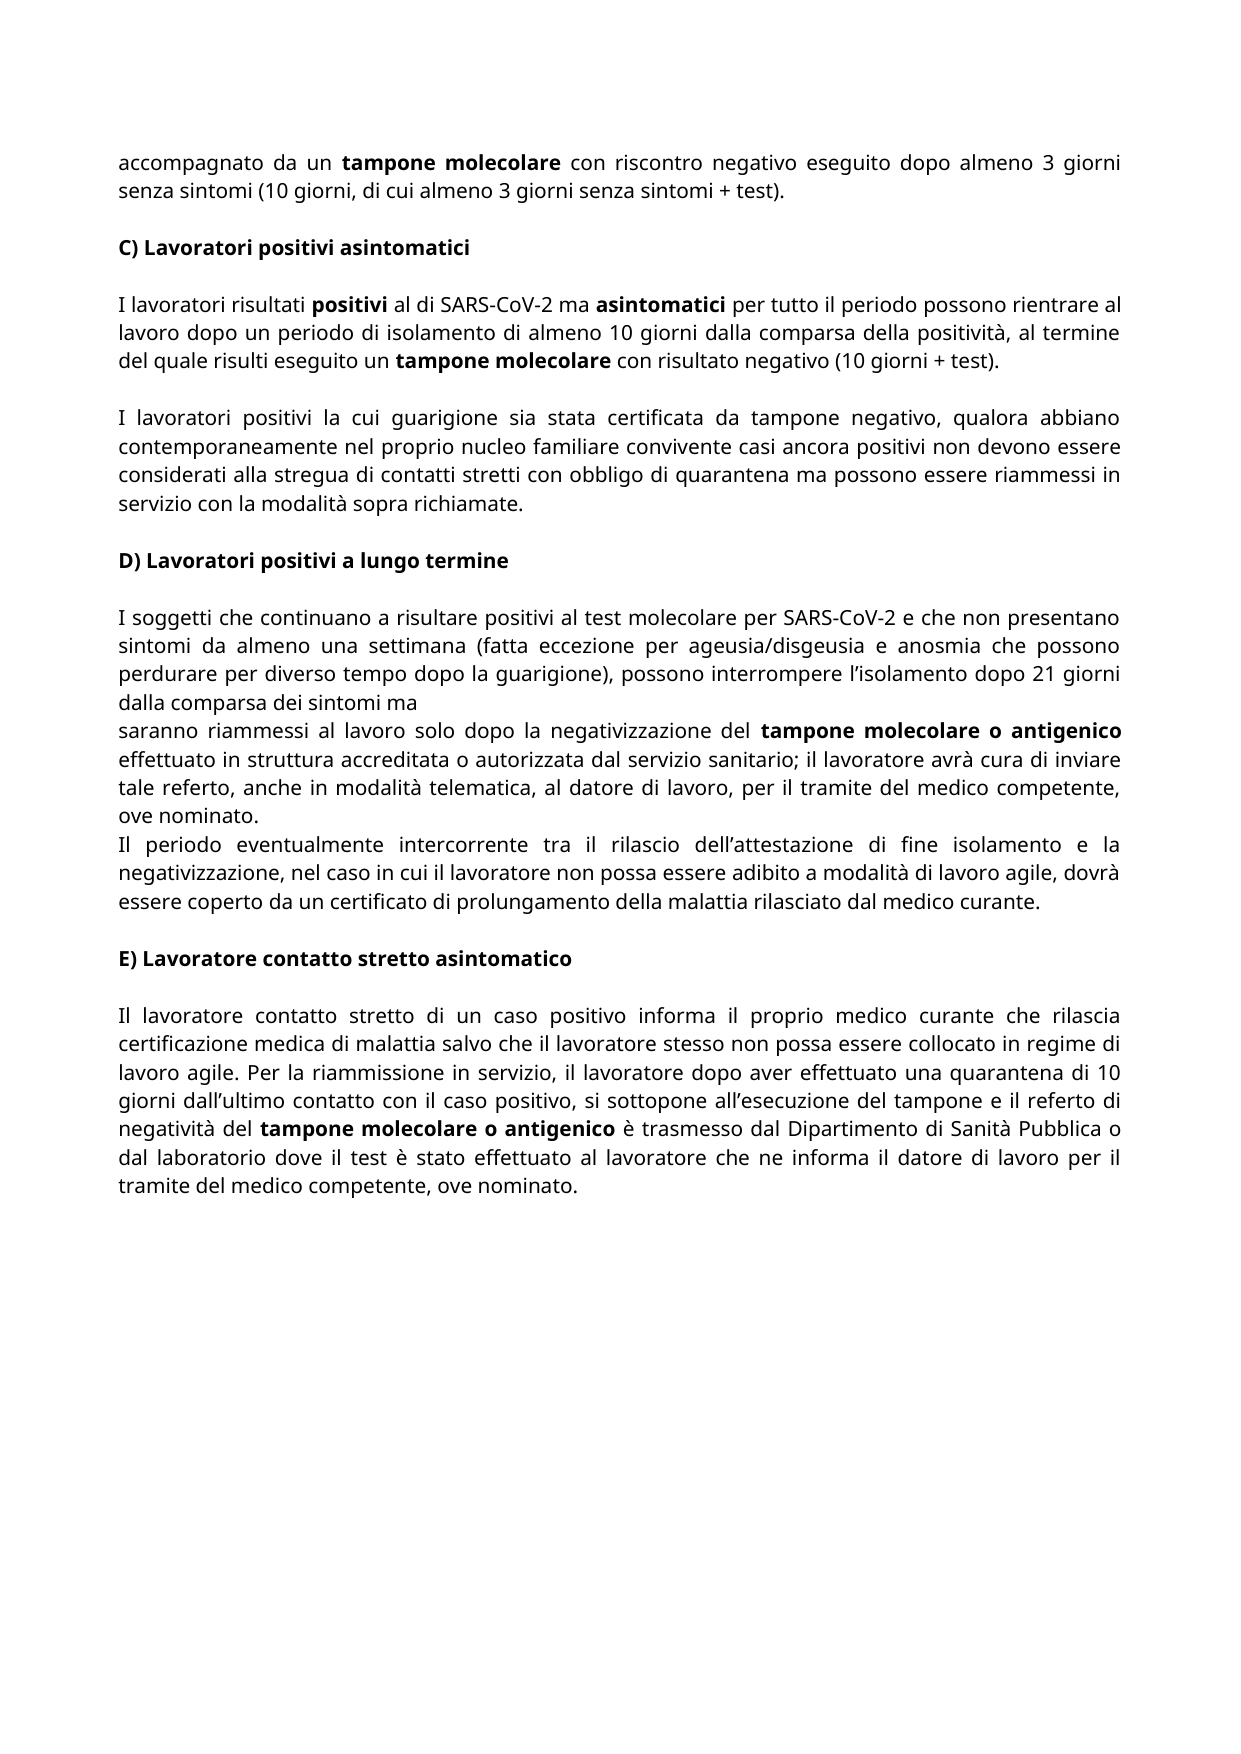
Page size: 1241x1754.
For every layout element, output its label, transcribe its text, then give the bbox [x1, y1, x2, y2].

text I soggetti che continuano a risultare positivi al test molecolare per SARS-CoV-2 e che non presentano sintomi da almeno una settimana (fatta eccezione per ageusia/disgeusia e anosmia che possono perdurare per diverso tempo dopo la guarigione), possono interrompere l’isolamento dopo 21 giorni dalla comparsa dei sintomi ma [118, 603, 1122, 716]
text saranno riammessi al lavoro solo dopo la negativizzazione del tampone molecolare o antigenico effettuato in struttura accreditata o autorizzata dal servizio sanitario; il lavoratore avrà cura di inviare tale referto, anche in modalità telematica, al datore di lavoro, per il tramite del medico competente, ove nominato. [118, 716, 1122, 830]
text Il lavoratore contatto stretto di un caso positivo informa il proprio medico curante che rilascia certificazione medica di malattia salvo che il lavoratore stesso non possa essere collocato in regime di lavoro agile. Per la riammissione in servizio, il lavoratore dopo aver effettuato una quarantena di 10 giorni dall’ultimo contatto con il caso positivo, si sottopone all’esecuzione del tampone e il referto di negatività del tampone molecolare o antigenico è trasmesso dal Dipartimento di Sanità Pubblica o dal laboratorio dove il test è stato effettuato al lavoratore che ne informa il datore di lavoro per il tramite del medico competente, ove nominato. [118, 1001, 1122, 1200]
text I lavoratori positivi la cui guarigione sia stata certificata da tampone negativo, qualora abbiano contemporaneamente nel proprio nucleo familiare convivente casi ancora positivi non devono essere considerati alla stregua di contatti stretti con obbligo di quarantena ma possono essere riammessi in servizio con la modalità sopra richiamate. [118, 403, 1122, 517]
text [118, 148, 1122, 204]
text D) Lavoratori positivi a lungo termine [118, 546, 1122, 574]
text E) Lavoratore contatto stretto asintomatico [118, 944, 1122, 972]
text C) Lavoratori positivi asintomatici [118, 233, 1122, 261]
text Il periodo eventualmente intercorrente tra il rilascio dell’attestazione di fine isolamento e la negativizzazione, nel caso in cui il lavoratore non possa essere adibito a modalità di lavoro agile, dovrà essere coperto da un certificato di prolungamento della malattia rilasciato dal medico curante. [118, 830, 1122, 915]
text I lavoratori risultati positivi al di SARS-CoV-2 ma asintomatici per tutto il periodo possono rientrare al lavoro dopo un periodo di isolamento di almeno 10 giorni dalla comparsa della positività, al termine del quale risulti eseguito un tampone molecolare con risultato negativo (10 giorni + test). [118, 290, 1122, 375]
